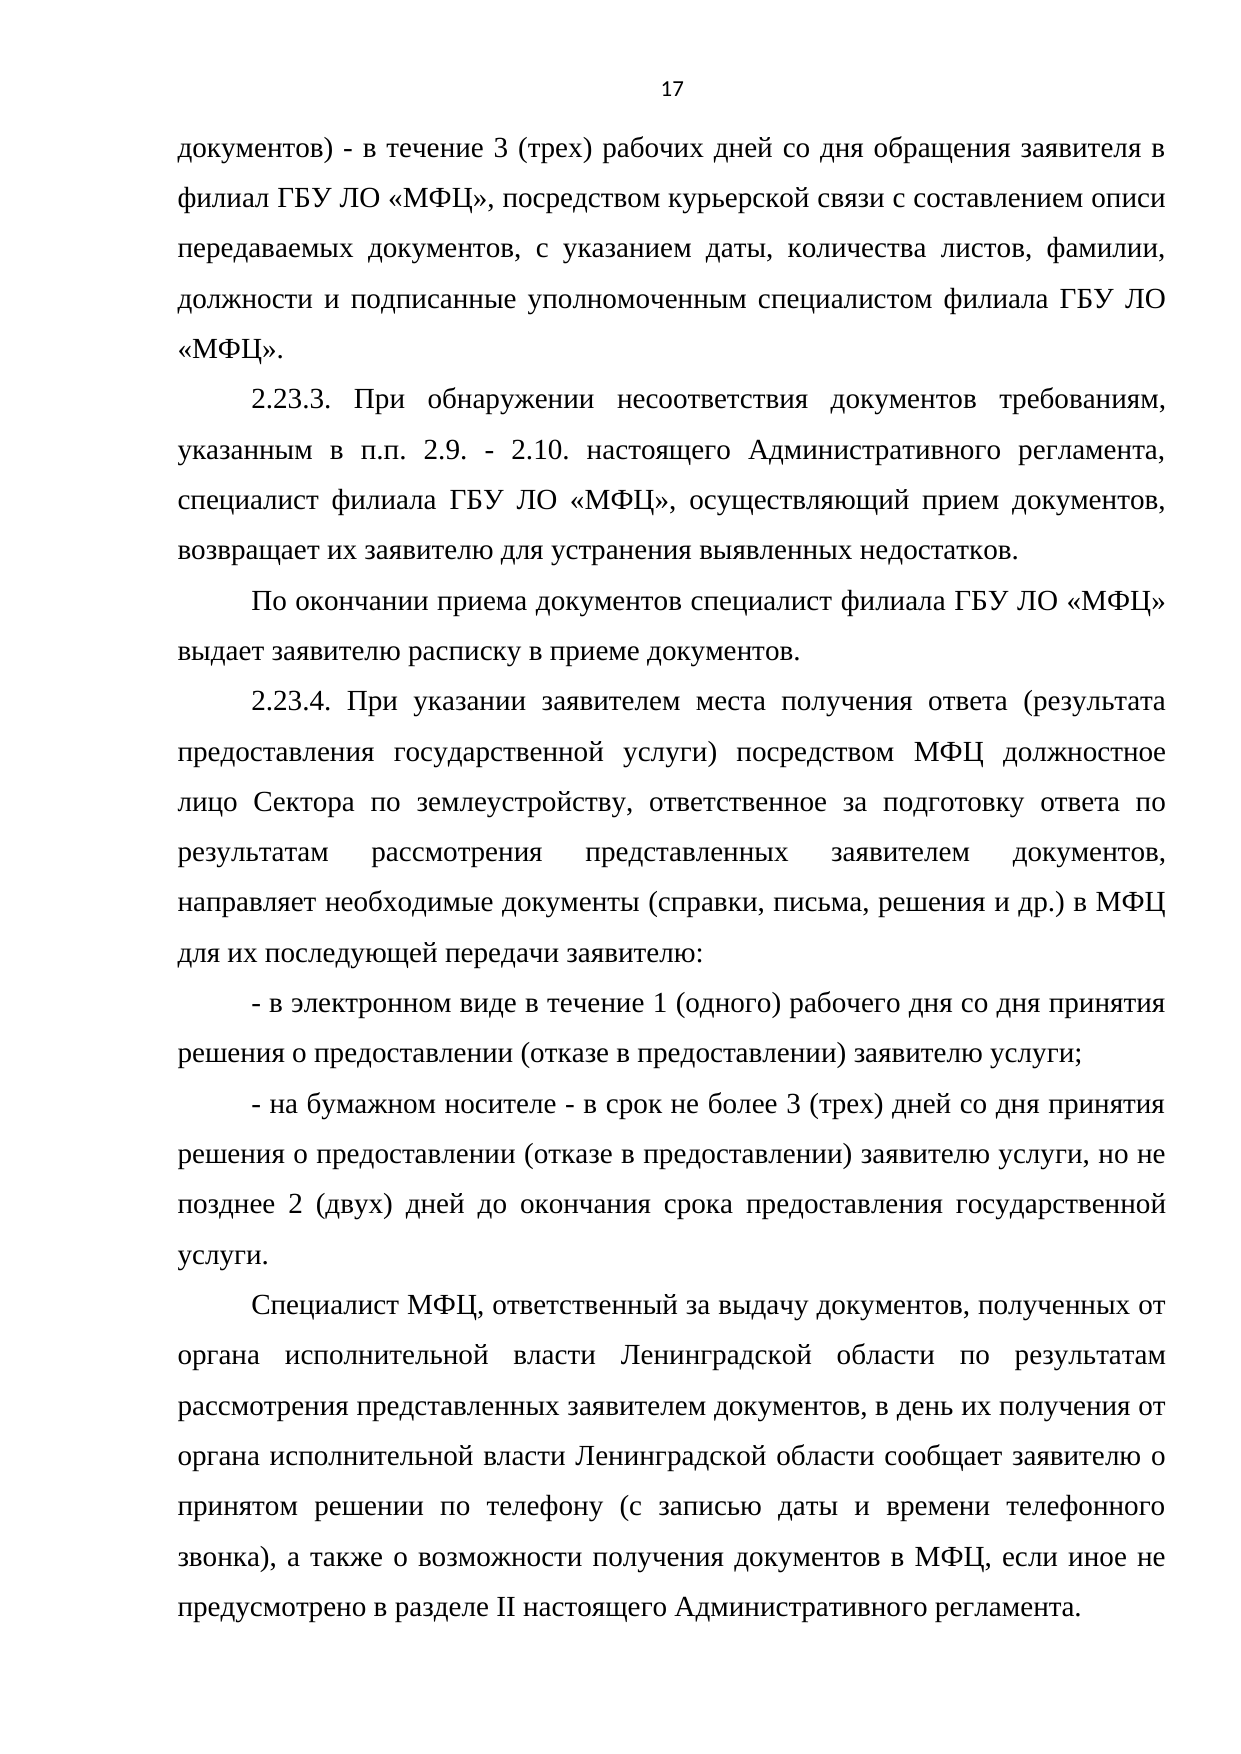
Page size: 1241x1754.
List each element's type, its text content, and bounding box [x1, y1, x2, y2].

text 2.23.3. При обнаружении несоответствия документов требованиям, указанным в п.п. 2.9. - 2.10. настоящего Административного регламента, специалист филиала ГБУ ЛО «МФЦ», осуществляющий прием документов, возвращает их заявителю для устранения выявленных недостатков. [177, 381, 1167, 566]
text - в электронном виде в течение 1 (одного) рабочего дня со дня принятия решения о предоставлении (отказе в предоставлении) заявителю услуги; [177, 985, 1167, 1069]
text Специалист МФЦ, ответственный за выдачу документов, полученных от органа исполнительной власти Ленинградской области по результатам рассмотрения представленных заявителем документов, в день их получения от органа исполнительной власти Ленинградской области сообщает заявителю о принятом решении по телефону (с записью даты и времени телефонного звонка), а также о возможности получения документов в МФЦ, если иное не предусмотрено в разделе II настоящего Административного регламента. [177, 1287, 1167, 1622]
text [177, 130, 1167, 365]
text 2.23.4. При указании заявителем места получения ответа (результата предоставления государственной услуги) посредством МФЦ должностное лицо Сектора по землеустройству, ответственное за подготовку ответа по результатам рассмотрения представленных заявителем документов, направляет необходимые документы (справки, письма, решения и др.) в МФЦ для их последующей передачи заявителю: [177, 683, 1167, 968]
text По окончании приема документов специалист филиала ГБУ ЛО «МФЦ» выдает заявителю расписку в приеме документов. [177, 583, 1167, 667]
text - на бумажном носителе - в срок не более 3 (трех) дней со дня принятия решения о предоставлении (отказе в предоставлении) заявителю услуги, но не позднее 2 (двух) дней до окончания срока предоставления государственной услуги. [177, 1086, 1167, 1270]
